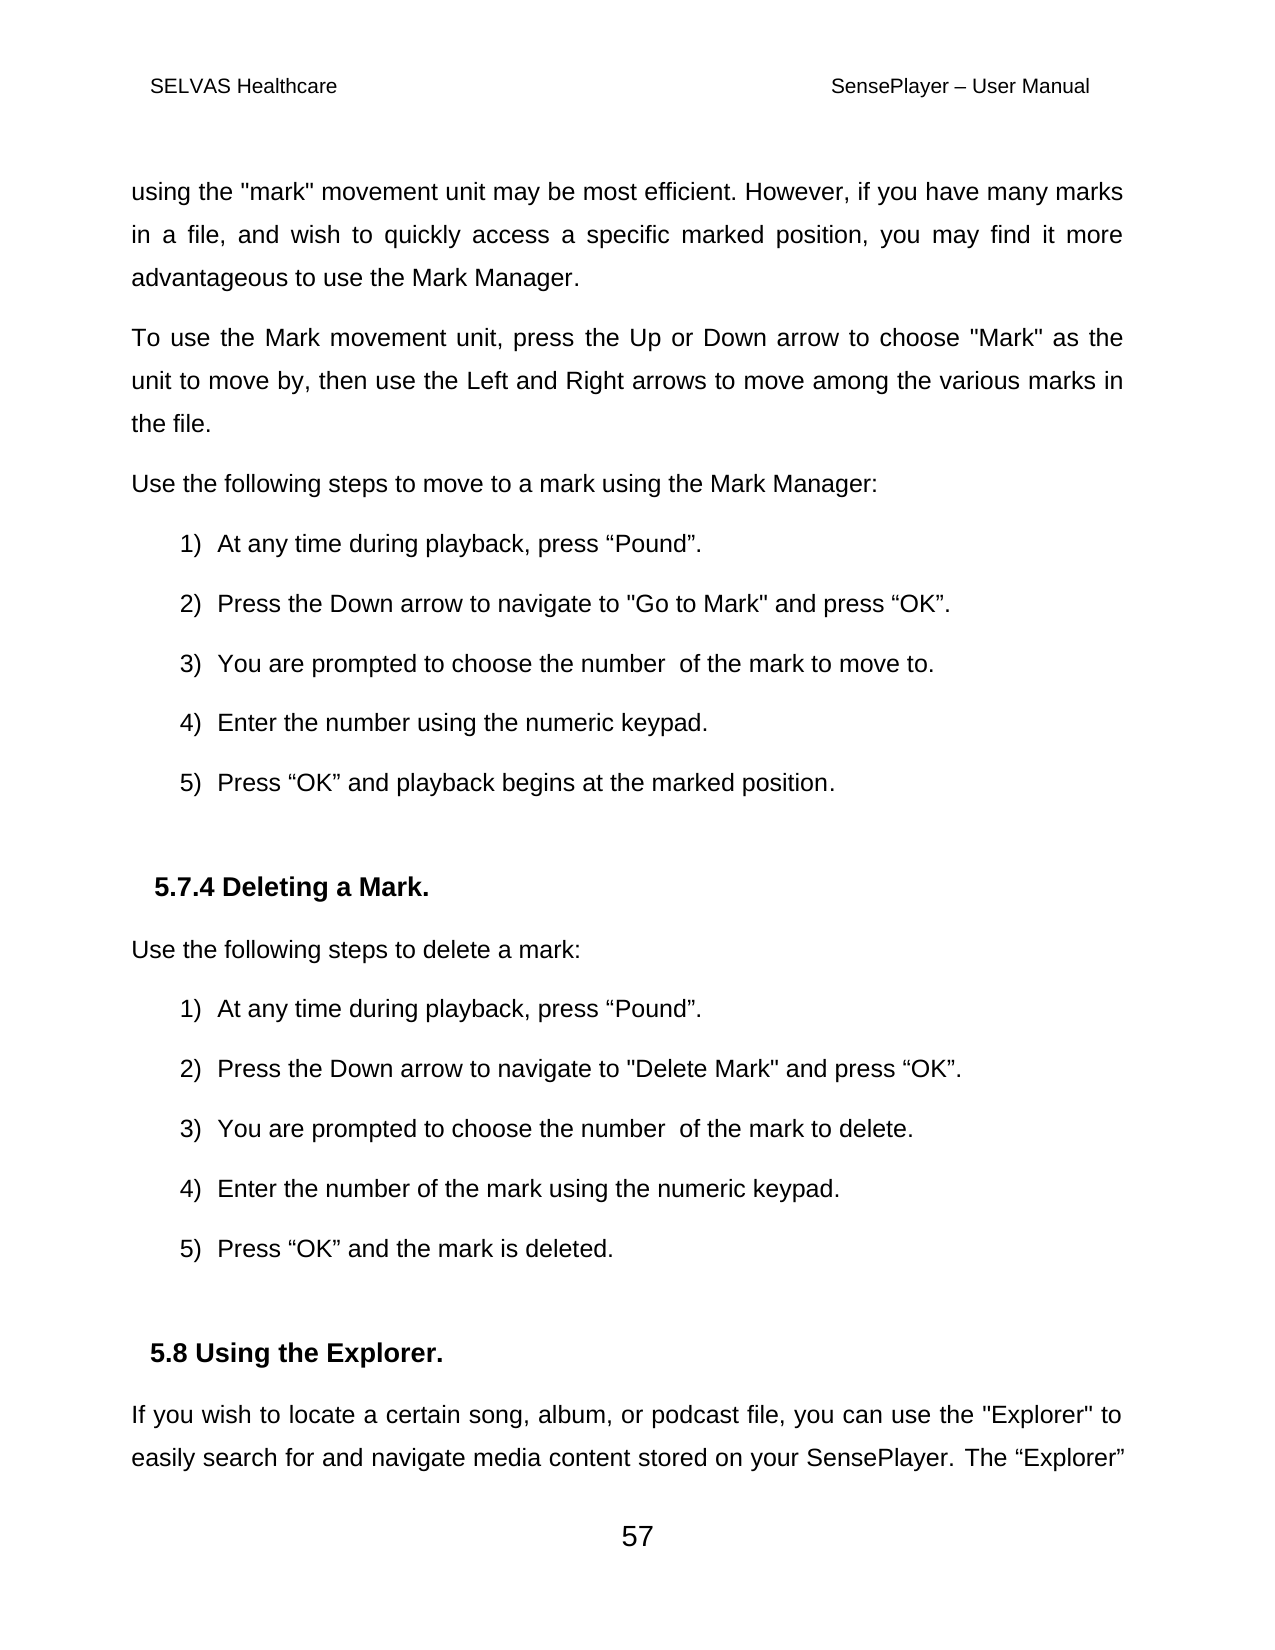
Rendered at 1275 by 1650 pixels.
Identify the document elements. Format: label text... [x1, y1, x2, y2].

list You are prompted to choose the number of the mark to delete. [179, 1114, 1125, 1143]
subtitle 5.8 Using the Explorer. [150, 1337, 1125, 1368]
list Press “OK” and the mark is deleted. [179, 1234, 1125, 1262]
list Enter the number using the numeric keypad. [179, 708, 1125, 737]
list At any time during playback, press “Pound”. [179, 994, 1125, 1023]
text Use the following steps to move to a mark using the Mark Manager: [131, 469, 1125, 498]
text To use the Mark movement unit, press the Up or Down arrow to choose "Mark" as the unit to move by, then use the Left and Right arrows to move among the various marks in the file. [131, 323, 1125, 438]
subtitle 5.7.4 Deleting a Mark. [154, 871, 1125, 902]
list Press the Down arrow to navigate to "Delete Mark" and press “OK”. [179, 1054, 1125, 1083]
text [131, 177, 1125, 292]
list Press the Down arrow to navigate to "Go to Mark" and press “OK”. [179, 589, 1125, 618]
list Enter the number of the mark using the numeric keypad. [179, 1174, 1125, 1203]
list At any time during playback, press “Pound”. [179, 529, 1125, 558]
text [131, 1400, 1125, 1472]
list Press “OK” and playback begins at the marked position. [179, 768, 1125, 797]
list You are prompted to choose the number of the mark to move to. [179, 649, 1125, 677]
text Use the following steps to delete a mark: [131, 935, 1125, 963]
